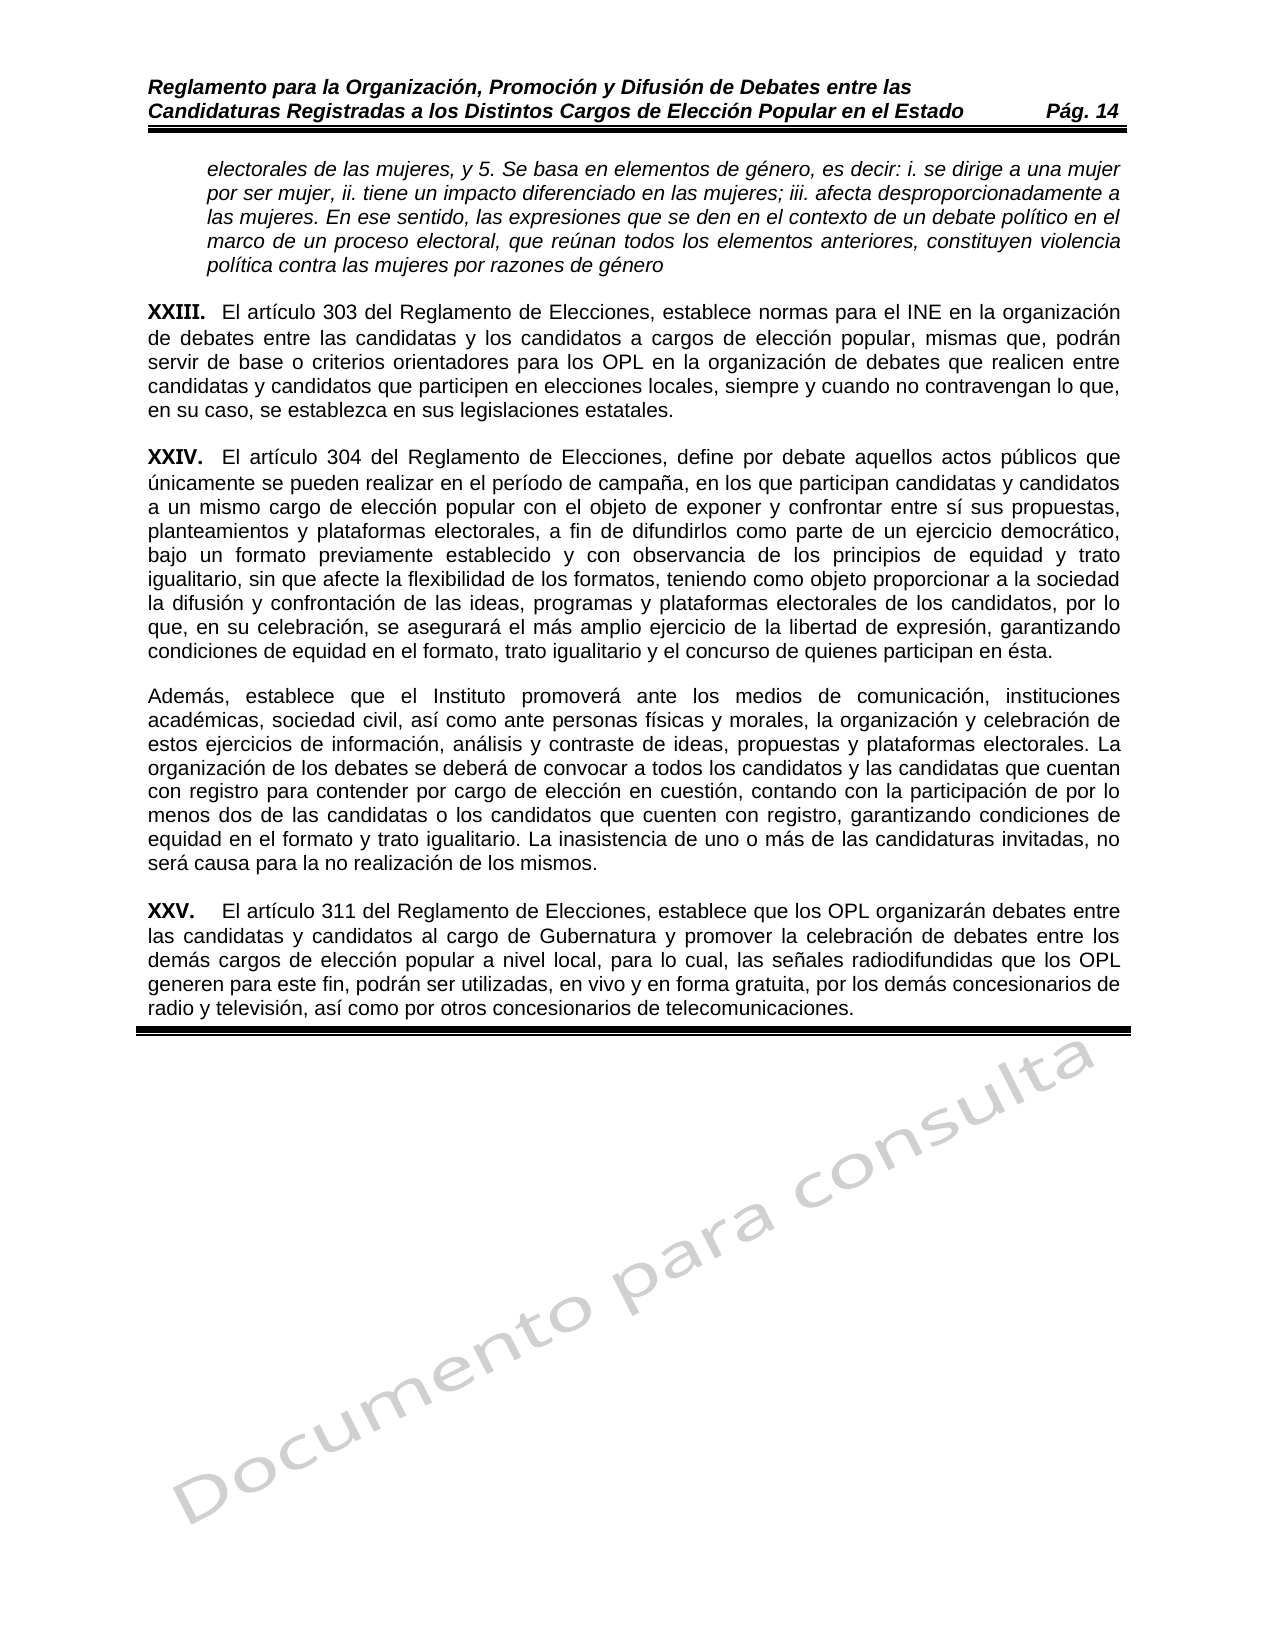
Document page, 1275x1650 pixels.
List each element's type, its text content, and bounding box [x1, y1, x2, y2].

list El artículo 304 del Reglamento de Elecciones, define por debate aquellos actos públicos que únicamente se pueden realizar en el período de campaña, en los que participan candidatas y candidatos a un mismo cargo de elección popular con el objeto de exponer y confrontar entre sí sus propuestas, planteamientos y plataformas electorales, a fin de difundirlos como parte de un ejercicio democrático, bajo un formato previamente establecido y con observancia de los principios de equidad y trato igualitario, sin que afecte la flexibilidad de los formatos, teniendo como objeto proporcionar a la sociedad la difusión y confrontación de las ideas, programas y plataformas electorales de los candidatos, por lo que, en su celebración, se asegurará el más amplio ejercicio de la libertad de expresión, garantizando condiciones de equidad en el formato, trato igualitario y el concurso de quienes participan en ésta. [148, 442, 1122, 663]
text Además, establece que el Instituto promoverá ante los medios de comunicación, instituciones académicas, sociedad civil, así como ante personas físicas y morales, la organización y celebración de estos ejercicios de información, análisis y contraste de ideas, propuestas y plataformas electorales. La organización de los debates se deberá de convocar a todos los candidatos y las candidatas que cuentan con registro para contender por cargo de elección en cuestión, contando con la participación de por lo menos dos de las candidatas o los candidatos que cuenten con registro, garantizando condiciones de equidad en el formato y trato igualitario. La inasistencia de uno o más de las candidaturas invitadas, no será causa para la no realización de los mismos. [148, 683, 1122, 875]
list El artículo 311 del Reglamento de Elecciones, establece que los OPL organizarán debates entre las candidatas y candidatos al cargo de Gubernatura y promover la celebración de debates entre los demás cargos de elección popular a nivel local, para lo cual, las señales radiodifundidas que los OPL generen para este fin, podrán ser utilizadas, en vivo y en forma gratuita, por los demás concesionarios de radio y televisión, así como por otros concesionarios de telecomunicaciones. [148, 896, 1122, 1020]
list El artículo 303 del Reglamento de Elecciones, establece normas para el INE en la organización de debates entre las candidatas y los candidatos a cargos de elección popular, mismas que, podrán servir de base o criterios orientadores para los OPL en la organización de debates que realicen entre candidatas y candidatos que participen en elecciones locales, siempre y cuando no contravengan lo que, en su caso, se establezca en sus legislaciones estatales. [148, 297, 1122, 422]
text VIOLENCIA POLÍTICA DE GÉNERO. ELEMENTOS QUE LA ACTUALIZAN EN EL DEBATE POLÍTICO.- De una interpretación sistemática y funcional de los artículos 1°, 6°, y 41, Base I, Apartado C, de la Constitución Política de los Estados Unidos Mexicanos; y del Protocolo para Atender la Violencia Política contra las Mujeres, se advierte que para acreditar la existencia de violencia política de género dentro de un debate político, quien juzga debe analizar si en el acto u omisión concurren los siguientes elementos: 1. Sucede en el marco del ejercicio de derechos político-electorales o bien en el ejercicio de un cargo público; 2. Es perpetrado por el Estado o sus agentes, por superiores jerárquicos, colegas de trabajo, partidos políticos o representantes de los mismos; medios de comunicación y sus integrantes, un particular y/o un grupo de personas; 3. Es simbólico, verbal, patrimonial, económico, físico, sexual y/o psicológico; 4. Tiene por objeto o resultado menoscabar o anular el reconocimiento, goce y/o ejercicio de los derechos político electorales de las mujeres, y 5. Se basa en elementos de género, es decir: i. se dirige a una mujer por ser mujer, ii. tiene un impacto diferenciado en las mujeres; iii. afecta desproporcionadamente a las mujeres. En ese sentido, las expresiones que se den en el contexto de un debate político en el marco de un proceso electoral, que reúnan todos los elementos anteriores, constituyen violencia política contra las mujeres por razones de género [207, 157, 1122, 277]
